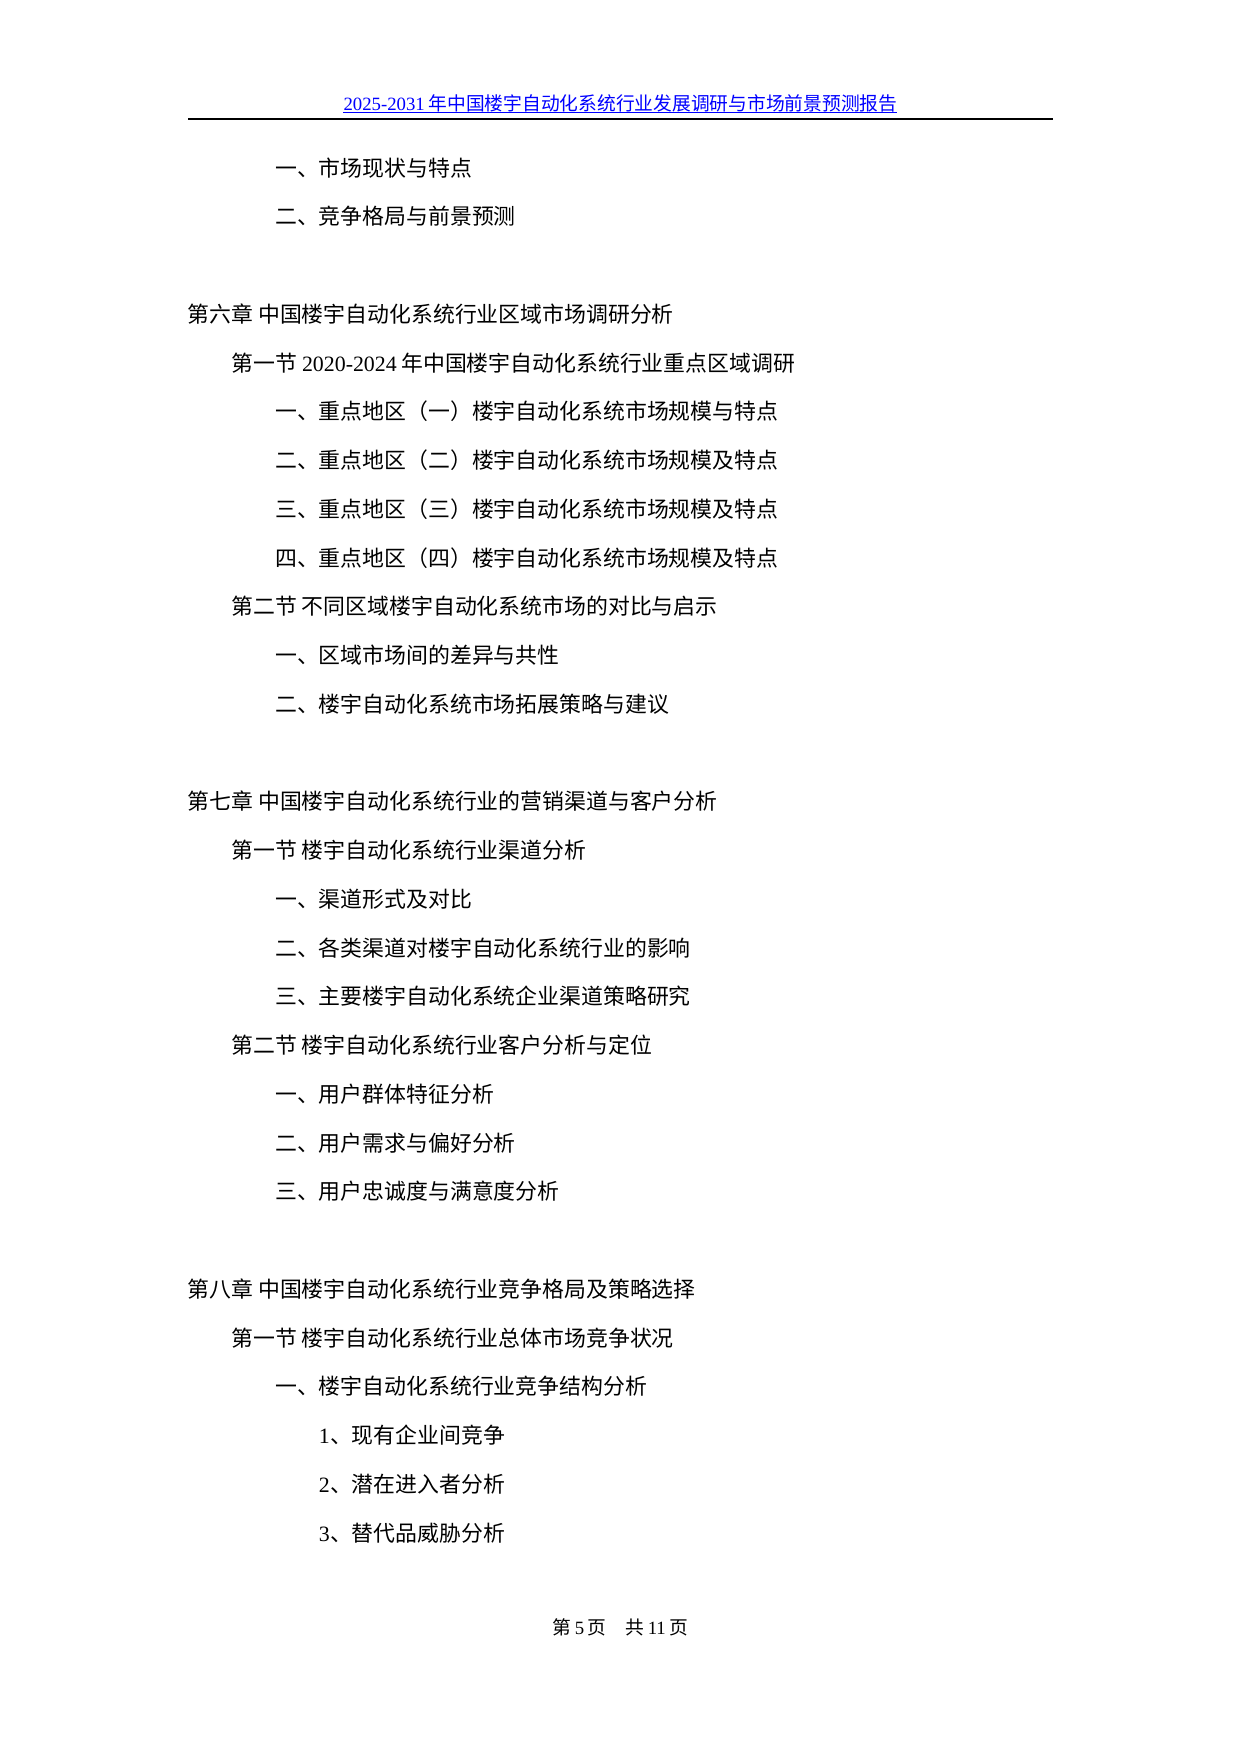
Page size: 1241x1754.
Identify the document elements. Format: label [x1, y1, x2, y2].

text [187, 150, 1053, 1548]
